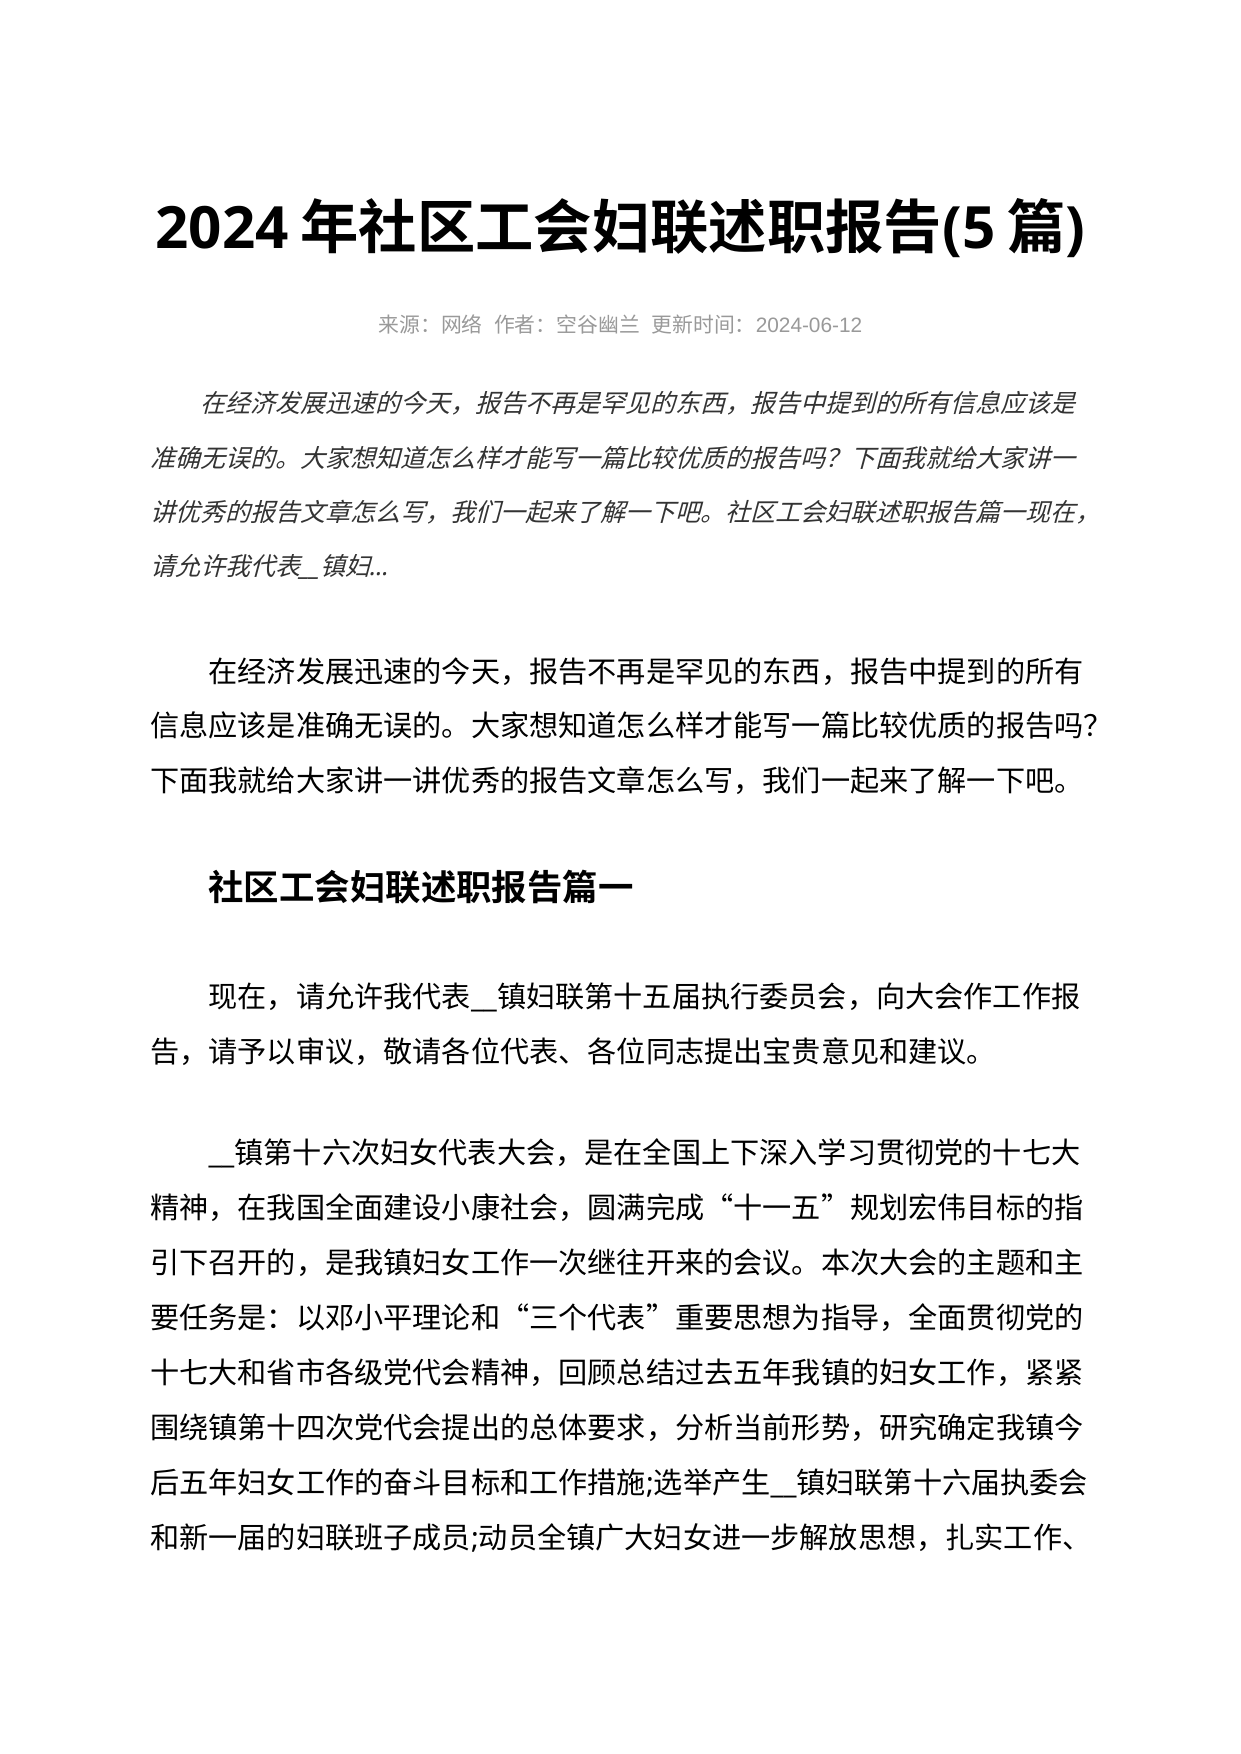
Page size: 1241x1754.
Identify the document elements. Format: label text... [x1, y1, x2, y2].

text 在经济发展迅速的今天，报告不再是罕见的东西，报告中提到的所有信息应该是准确无误的。大家想知道怎么样才能写一篇比较优质的报告吗？下面我就给大家讲一讲优秀的报告文章怎么写，我们一起来了解一下吧。 [150, 648, 1090, 800]
text 在经济发展迅速的今天，报告不再是罕见的东西，报告中提到的所有信息应该是准确无误的。大家想知道怎么样才能写一篇比较优质的报告吗？下面我就给大家讲一讲优秀的报告文章怎么写，我们一起来了解一下吧。社区工会妇联述职报告篇一现在，请允许我代表__镇妇... [150, 384, 1090, 583]
text 来源：网络 作者：空谷幽兰 更新时间：2024-06-12 [150, 313, 1090, 337]
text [150, 1130, 1090, 1557]
subtitle 2024年社区工会妇联述职报告(5篇) [150, 181, 1090, 266]
text 现在，请允许我代表__镇妇联第十五届执行委员会，向大会作工作报告，请予以审议，敬请各位代表、各位同志提出宝贵意见和建议。 [150, 973, 1090, 1070]
text 社区工会妇联述职报告篇一 [150, 860, 1090, 911]
